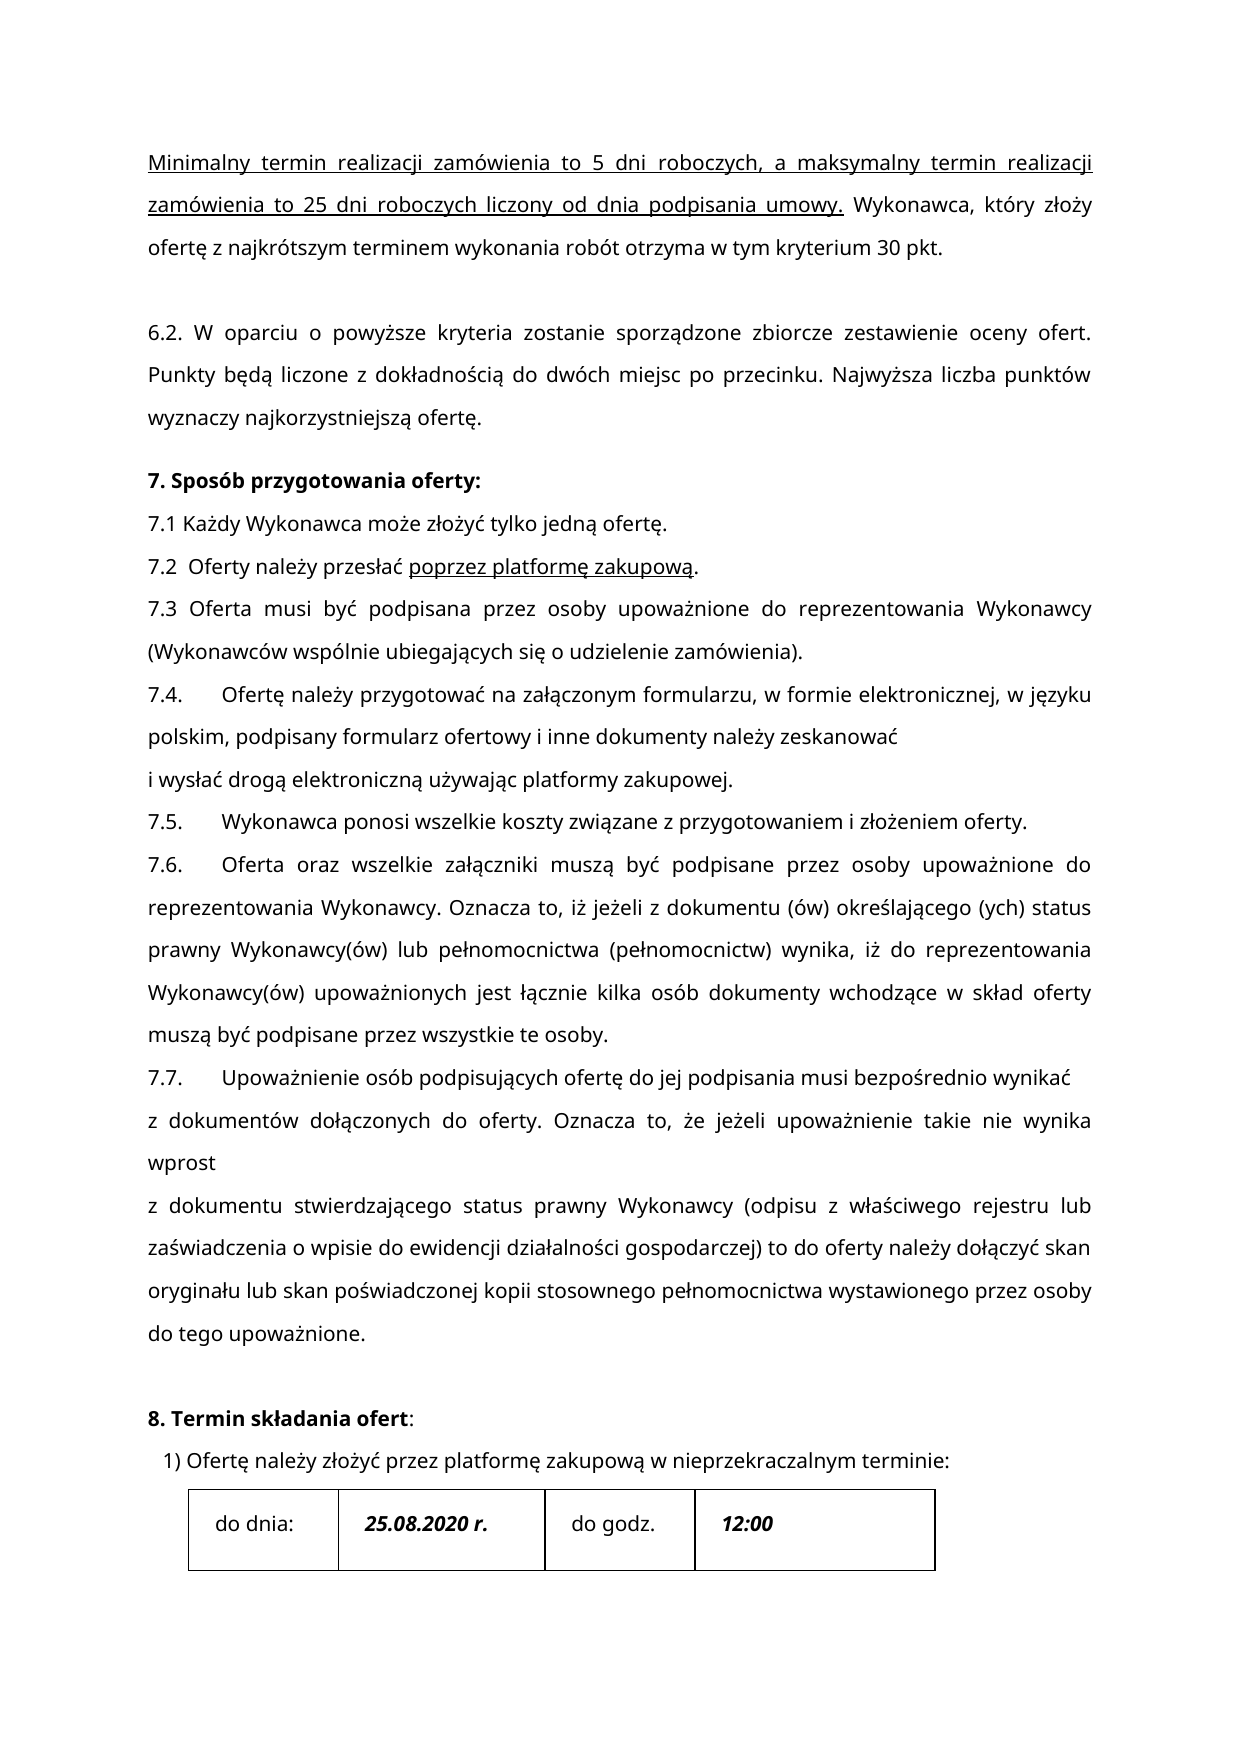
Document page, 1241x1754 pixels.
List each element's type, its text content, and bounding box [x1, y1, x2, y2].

text i wysłać drogą elektroniczną używając platformy zakupowej. [148, 765, 1093, 793]
text 7.7. Upoważnienie osób podpisujących ofertę do jej podpisania musi bezpośrednio wynikać [148, 1063, 1093, 1092]
text 6.2. W oparciu o powyższe kryteria zostanie sporządzone zbiorcze zestawienie oceny ofert. Punkty będą liczone z dokładnością do dwóch miejsc po przecinku. Najwyższa liczba punktów wyznaczy najkorzystniejszą ofertę. [148, 318, 1093, 432]
table_header 12:00 [696, 1490, 934, 1570]
text 7. Sposób przygotowania oferty: [148, 467, 1093, 495]
text z dokumentów dołączonych do oferty. Oznacza to, że jeżeli upoważnienie takie nie wynika wprost [148, 1106, 1093, 1177]
text 7.3 Oferta musi być podpisana przez osoby upoważnione do reprezentowania Wykonawcy (Wykonawców wspólnie ubiegających się o udzielenie zamówienia). [148, 594, 1093, 666]
text 7.4. Ofertę należy przygotować na załączonym formularzu, w formie elektronicznej, w języku polskim, podpisany formularz ofertowy i inne dokumenty należy zeskanować [148, 680, 1093, 751]
text 8. Termin składania ofert: [148, 1404, 1093, 1432]
table_header do godz. [546, 1490, 694, 1570]
text 7.2 Oferty należy przesłać poprzez platformę zakupową. [148, 552, 1093, 580]
text Minimalny termin realizacji zamówienia to 5 dni roboczych, a maksymalny termin realizacji zamówienia to 25 dni roboczych liczony od dnia podpisania umowy. Wykonawca, który złoży ofertę z najkrótszym terminem wykonania robót otrzyma w tym kryterium 30 pkt. [148, 148, 1093, 172]
text 7.5. Wykonawca ponosi wszelkie koszty związane z przygotowaniem i złożeniem oferty. [148, 807, 1093, 836]
text 7.6. Oferta oraz wszelkie załączniki muszą być podpisane przez osoby upoważnione do reprezentowania Wykonawcy. Oznacza to, iż jeżeli z dokumentu (ów) określającego (ych) status prawny Wykonawcy(ów) lub pełnomocnictwa (pełnomocnictw) wynika, iż do reprezentowania Wykonawcy(ów) upoważnionych jest łącznie kilka osób dokumenty wchodzące w skład oferty muszą być podpisane przez wszystkie te osoby. [148, 850, 1093, 1049]
text 7.1 Każdy Wykonawca może złożyć tylko jedną ofertę. [148, 509, 1093, 538]
table_header do dnia: [189, 1490, 338, 1570]
text 1) Ofertę należy złożyć przez platformę zakupową w nieprzekraczalnym terminie: [162, 1447, 1093, 1475]
table_header 25.08.2020 r. [339, 1490, 544, 1570]
text z dokumentu stwierdzającego status prawny Wykonawcy (odpisu z właściwego rejestru lub zaświadczenia o wpisie do ewidencji działalności gospodarczej) to do oferty należy dołączyć skan oryginału lub skan poświadczonej kopii stosownego pełnomocnictwa wystawionego przez osoby do tego upoważnione. [148, 1191, 1093, 1347]
text Minimalny termin realizacji zamówienia to 5 dni roboczych, a maksymalny termin realizacji zamówienia to 25 dni roboczych liczony od dnia podpisania umowy. Wykonawca, który złoży ofertę z najkrótszym terminem wykonania robót otrzyma w tym kryterium 30 pkt. [148, 173, 1093, 261]
